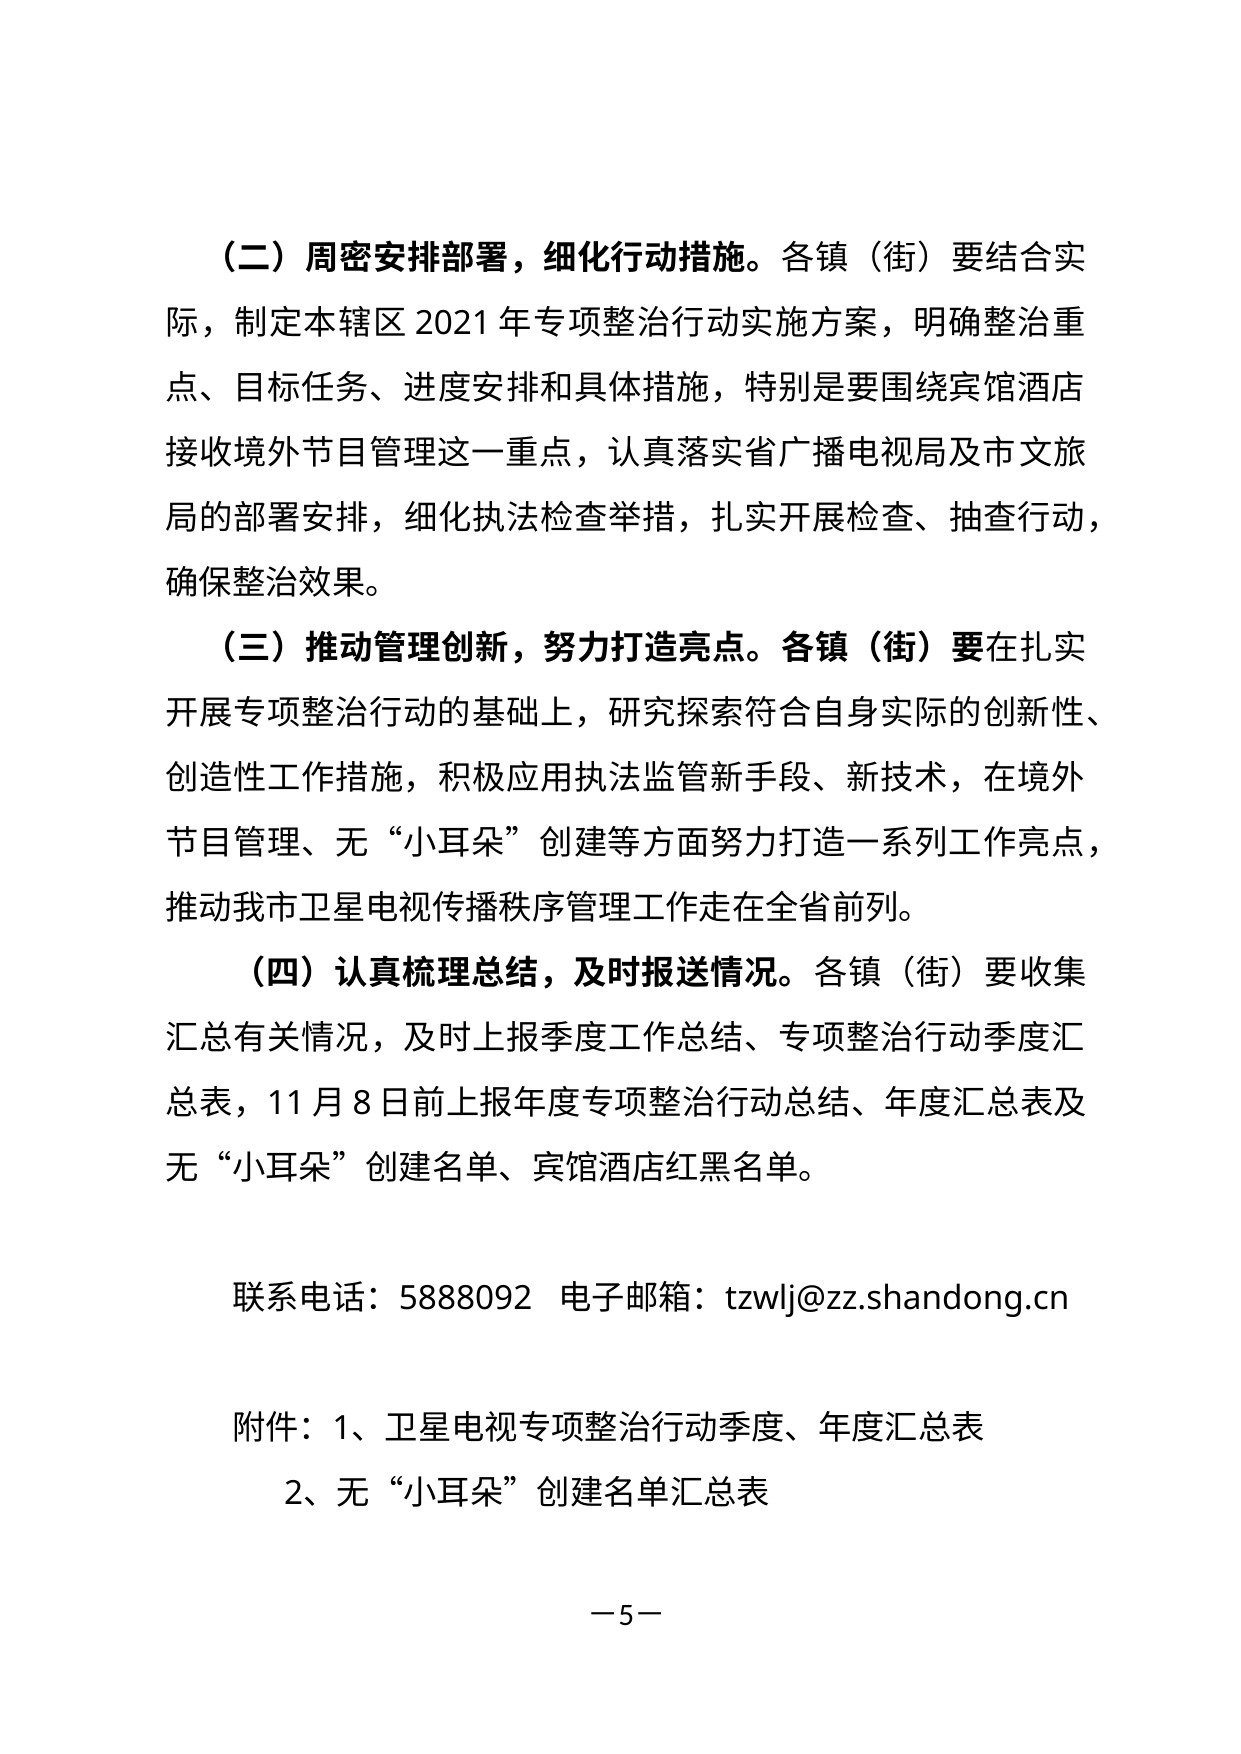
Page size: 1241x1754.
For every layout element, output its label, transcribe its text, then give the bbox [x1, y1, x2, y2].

text 2、无“小耳朵”创建名单汇总表 [165, 1457, 1087, 1522]
text 附件：1、卫星电视专项整治行动季度、年度汇总表 [165, 1392, 1087, 1457]
text （二）周密安排部署，细化行动措施。各镇（街）要结合实际，制定本辖区2021年专项整治行动实施方案，明确整治重点、目标任务、进度安排和具体措施，特别是要围绕宾馆酒店接收境外节目管理这一重点，认真落实省广播电视局及市文旅局的部署安排，细化执法检查举措，扎实开展检查、抽查行动，确保整治效果。 [165, 222, 1087, 612]
text （四）认真梳理总结，及时报送情况。各镇（街）要收集汇总有关情况，及时上报季度工作总结、专项整治行动季度汇总表，11月8日前上报年度专项整治行动总结、年度汇总表及无“小耳朵”创建名单、宾馆酒店红黑名单。 [165, 937, 1087, 1197]
text 联系电话：5888092 电子邮箱：tzwlj@zz.shandong.cn [165, 1262, 1087, 1327]
text （三）推动管理创新，努力打造亮点。各镇（街）要在扎实开展专项整治行动的基础上，研究探索符合自身实际的创新性、创造性工作措施，积极应用执法监管新手段、新技术，在境外节目管理、无“小耳朵”创建等方面努力打造一系列工作亮点，推动我市卫星电视传播秩序管理工作走在全省前列。 [165, 612, 1087, 937]
